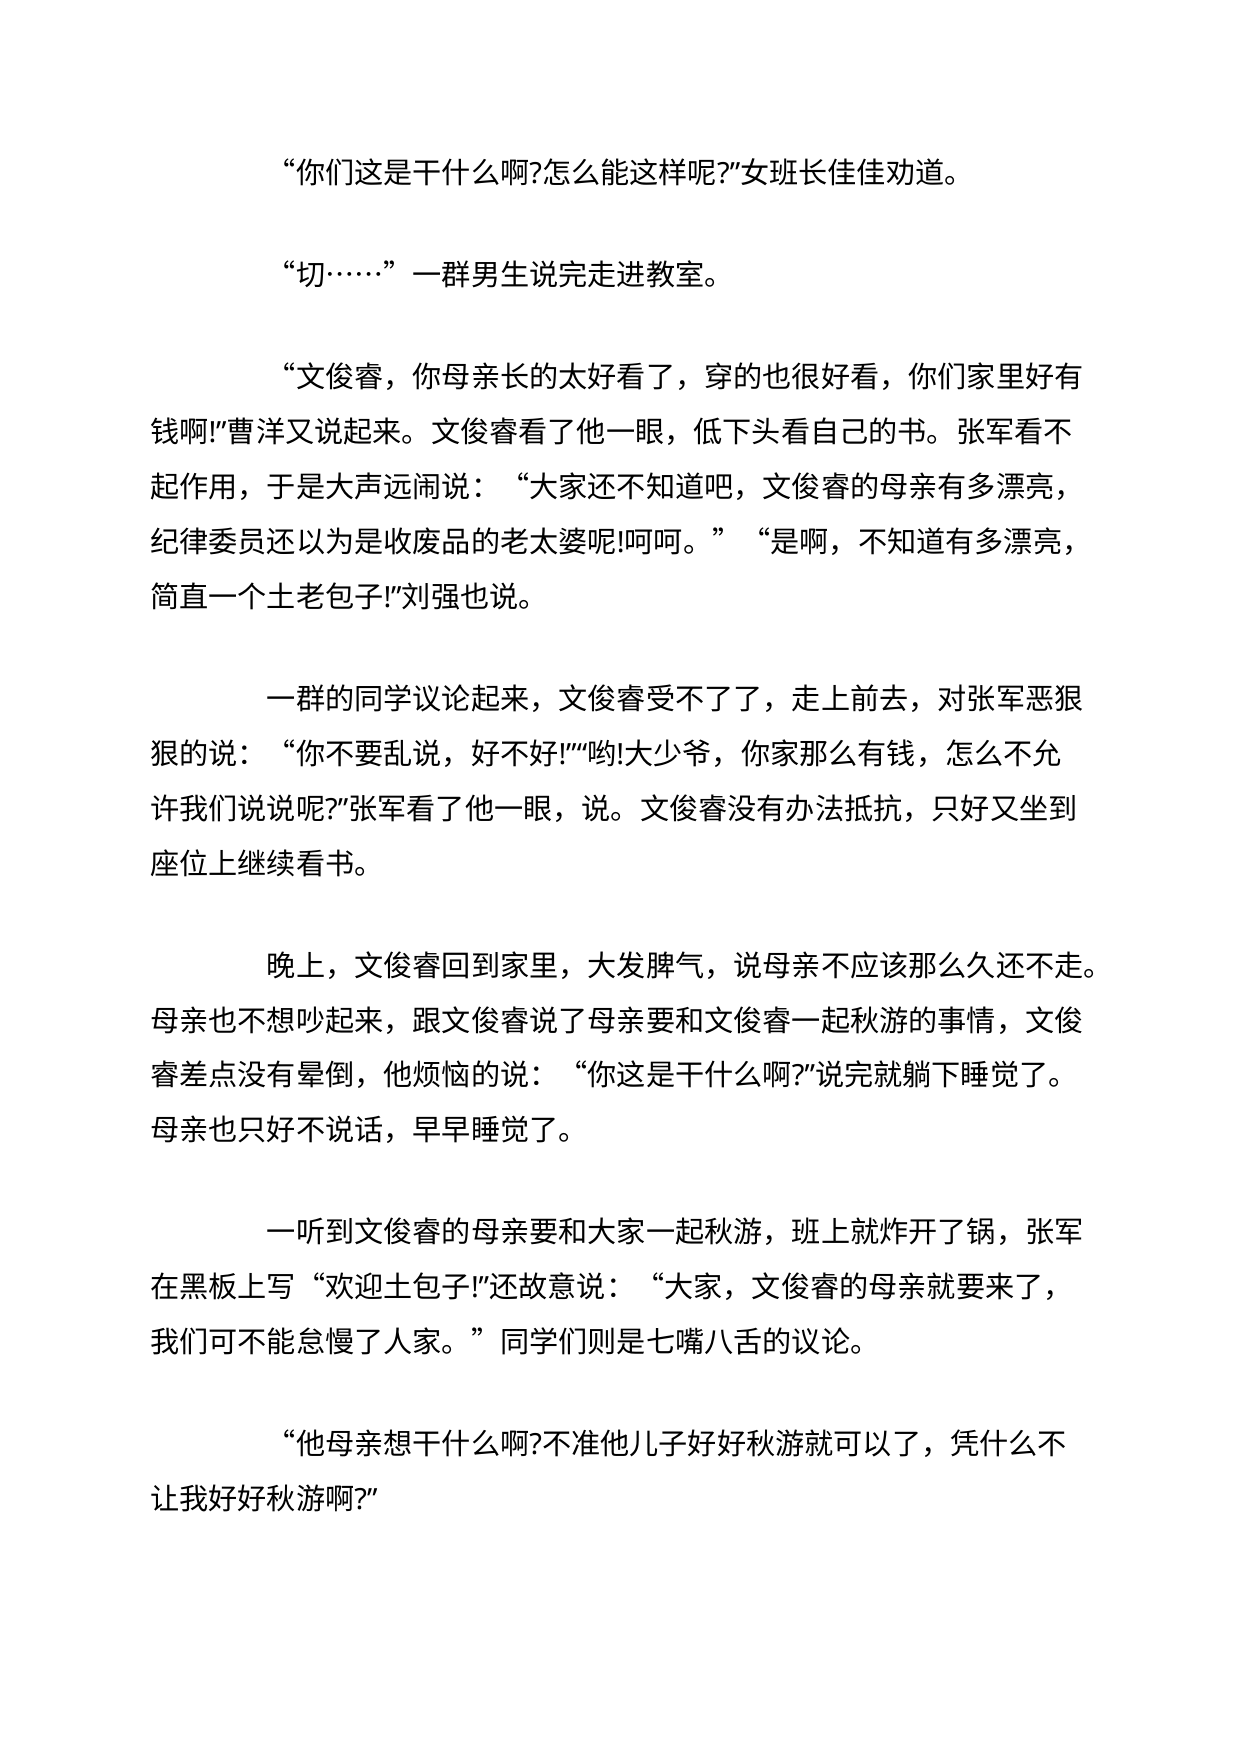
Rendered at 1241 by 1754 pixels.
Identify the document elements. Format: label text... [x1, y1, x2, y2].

text “切……”一群男生说完走进教室。 [150, 252, 1090, 294]
text “他母亲想干什么啊?不准他儿子好好秋游就可以了，凭什么不让我好好秋游啊?” [150, 1420, 1090, 1518]
text 一群的同学议论起来，文俊睿受不了了，走上前去，对张军恶狠狠的说：“你不要乱说，好不好!”“哟!大少爷，你家那么有钱，怎么不允许我们说说呢?”张军看了他一眼，说。文俊睿没有办法抵抗，只好又坐到座位上继续看书。 [150, 676, 1090, 883]
text “文俊睿，你母亲长的太好看了，穿的也很好看，你们家里好有钱啊!”曹洋又说起来。文俊睿看了他一眼，低下头看自己的书。张军看不起作用，于是大声远闹说：“大家还不知道吧，文俊睿的母亲有多漂亮，纪律委员还以为是收废品的老太婆呢!呵呵。”“是啊，不知道有多漂亮，简直一个土老包子!”刘强也说。 [150, 354, 1090, 616]
text 晚上，文俊睿回到家里，大发脾气，说母亲不应该那么久还不走。母亲也不想吵起来，跟文俊睿说了母亲要和文俊睿一起秋游的事情，文俊睿差点没有晕倒，他烦恼的说：“你这是干什么啊?”说完就躺下睡觉了。母亲也只好不说话，早早睡觉了。 [150, 942, 1090, 1149]
text 一听到文俊睿的母亲要和大家一起秋游，班上就炸开了锅，张军在黑板上写“欢迎土包子!”还故意说：“大家，文俊睿的母亲就要来了，我们可不能怠慢了人家。”同学们则是七嘴八舌的议论。 [150, 1209, 1090, 1361]
text “你们这是干什么啊?怎么能这样呢?”女班长佳佳劝道。 [150, 150, 1090, 192]
